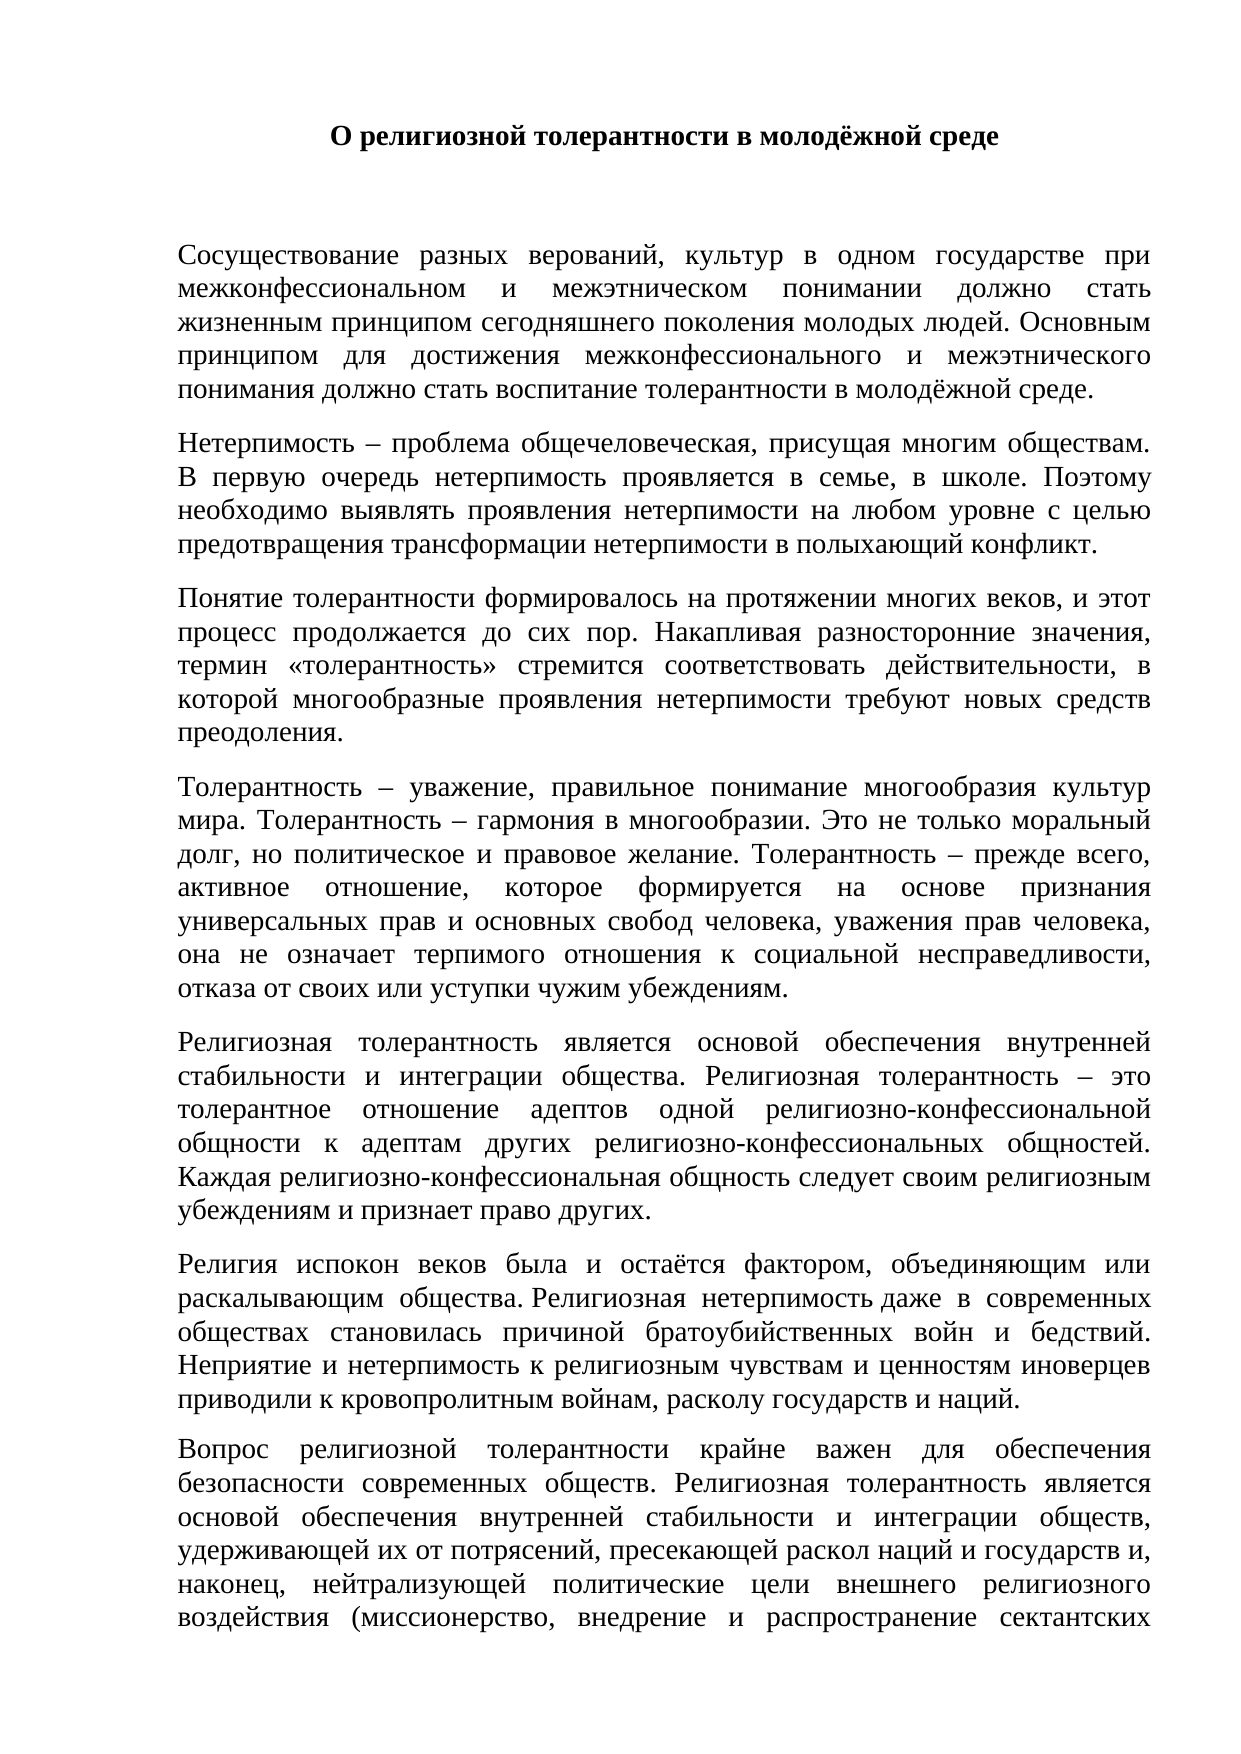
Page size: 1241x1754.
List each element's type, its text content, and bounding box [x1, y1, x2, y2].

text Нетерпимость – проблема общечеловеческая, присущая многим обществам. В первую очередь нетерпимость проявляется в семье, в школе. Поэтому необходимо выявлять проявления нетерпимости на любом уровне с целью предотвращения трансформации нетерпимости в полыхающий конфликт. [177, 425, 1152, 559]
text Толерантность – уважение, правильное понимание многообразия культур мира. Толерантность – гармония в многообразии. Это не только моральный долг, но политическое и правовое желание. Толерантность – прежде всего, активное отношение, которое формируется на основе признания универсальных прав и основных свобод человека, уважения прав человека, она не означает терпимого отношения к социальной несправедливости, отказа от своих или уступки чужим убеждениям. [177, 769, 1152, 1004]
text Сосуществование разных верований, культур в одном государстве при межконфессиональном и межэтническом понимании должно стать жизненным принципом сегодняшнего поколения молодых людей. Основным принципом для достижения межконфессионального и межэтнического понимания должно стать воспитание толерантности в молодёжной среде. [177, 237, 1152, 404]
text Религия испокон веков была и остаётся фактором, объединяющим или раскалывающим общества. Религиозная нетерпимость даже в современных обществах становилась причиной братоубийственных войн и бедствий. Неприятие и нетерпимость к религиозным чувствам и ценностям иноверцев приводили к кровопролитным войнам, расколу государств и наций. [177, 1247, 1152, 1414]
text О религиозной толерантности в молодёжной среде [177, 118, 1152, 152]
text Религиозная толерантность является основой обеспечения внутренней стабильности и интеграции общества. Религиозная толерантность – это толерантное отношение адептов одной религиозно-конфессиональной общности к адептам других религиозно-конфессиональных общностей. Каждая религиозно-конфессиональная общность следует своим религиозным убеждениям и признает право других. [177, 1024, 1152, 1226]
text Понятие толерантности формировалось на протяжении многих веков, и этот процесс продолжается до сих пор. Накапливая разносторонние значения, термин «толерантность» стремится соответствовать действительности, в которой многообразные проявления нетерпимости требуют новых средств преодоления. [177, 580, 1152, 748]
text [177, 1432, 1152, 1633]
